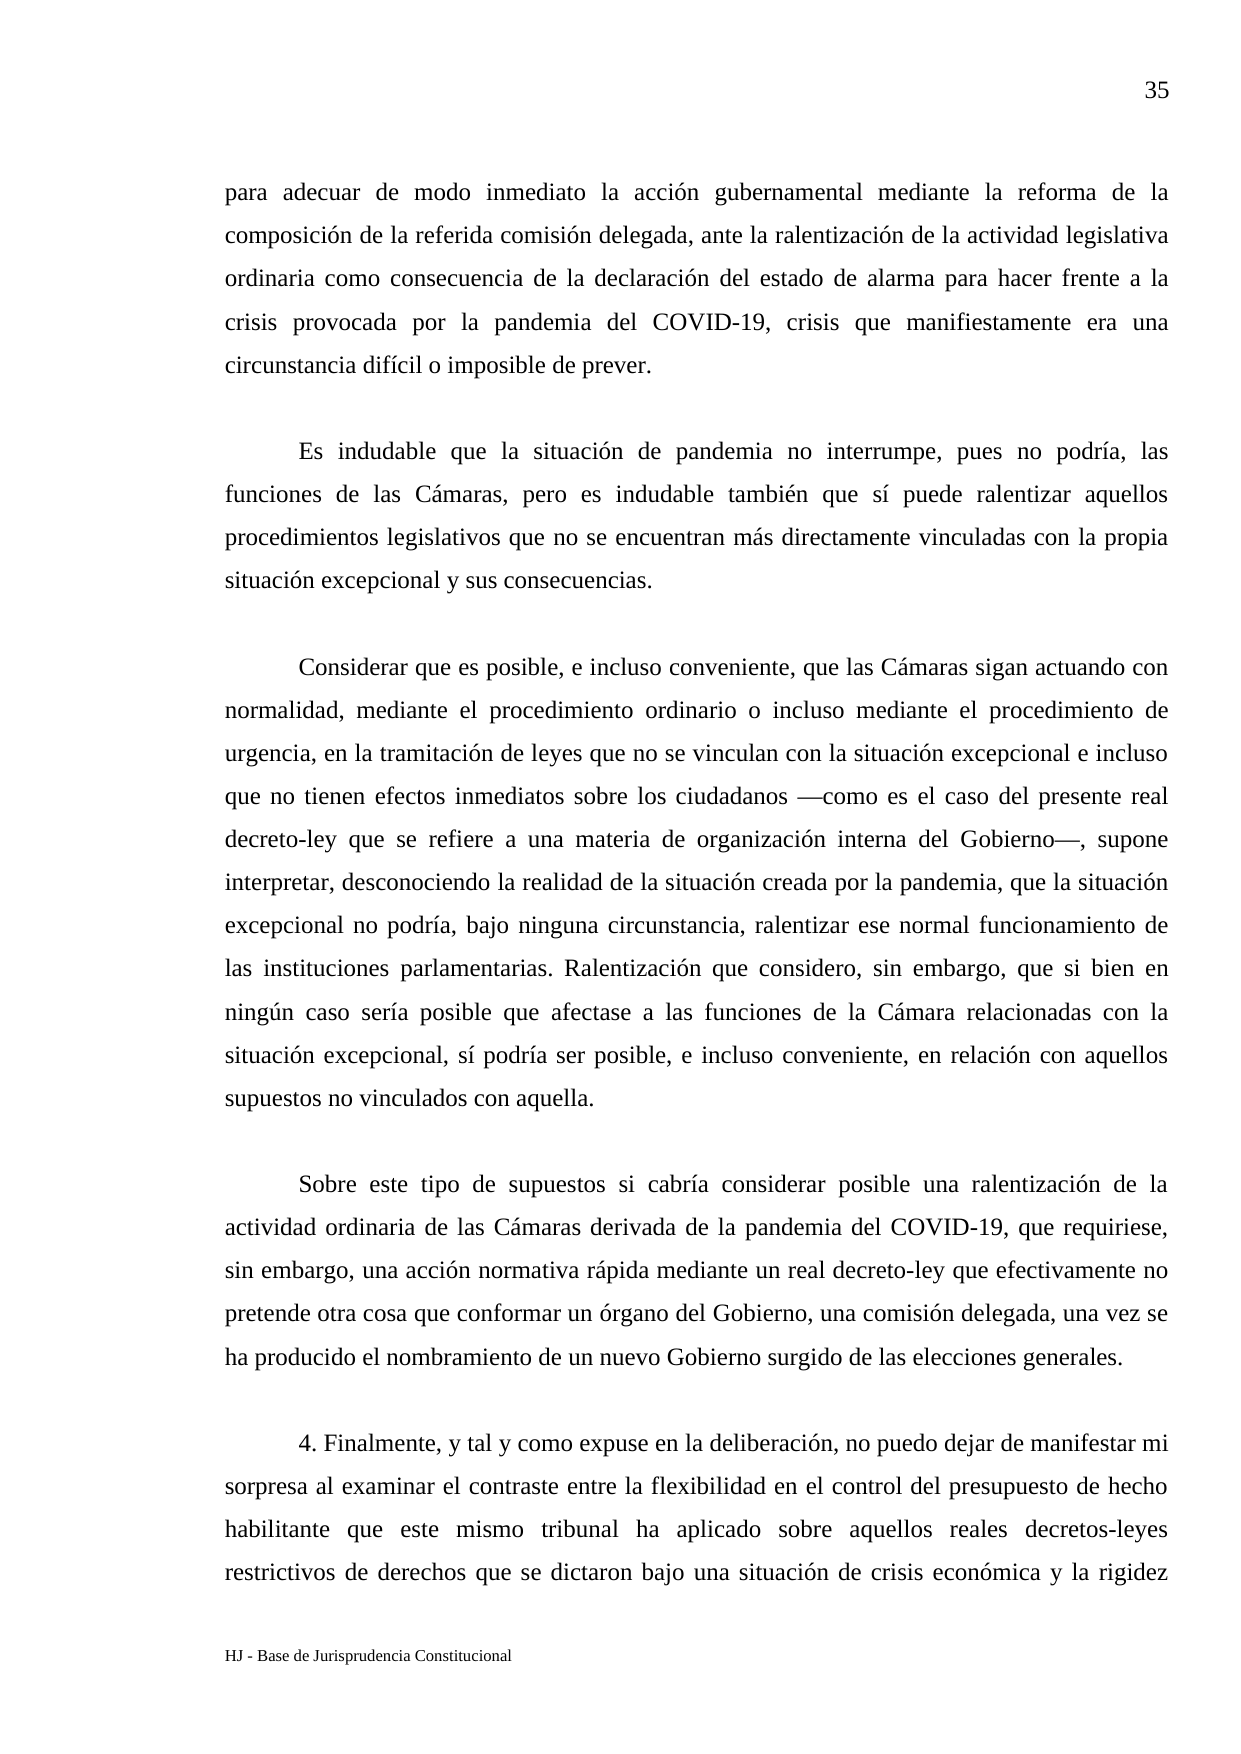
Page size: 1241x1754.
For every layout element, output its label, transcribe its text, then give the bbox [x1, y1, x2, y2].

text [224, 177, 1169, 378]
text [224, 1428, 1169, 1586]
text Considerar que es posible, e incluso conveniente, que las Cámaras sigan actuando con normalidad, mediante el procedimiento ordinario o incluso mediante el procedimiento de urgencia, en la tramitación de leyes que no se vinculan con la situación excepcional e incluso que no tienen efectos inmediatos sobre los ciudadanos —como es el caso del presente real decreto-ley que se refiere a una materia de organización interna del Gobierno—, supone interpretar, desconociendo la realidad de la situación creada por la pandemia, que la situación excepcional no podría, bajo ninguna circunstancia, ralentizar ese normal funcionamiento de las instituciones parlamentarias. Ralentización que considero, sin embargo, que si bien en ningún caso sería posible que afectase a las funciones de la Cámara relacionadas con la situación excepcional, sí podría ser posible, e incluso conveniente, en relación con aquellos supuestos no vinculados con aquella. [224, 652, 1169, 1112]
text Es indudable que la situación de pandemia no interrumpe, pues no podría, las funciones de las Cámaras, pero es indudable también que sí puede ralentizar aquellos procedimientos legislativos que no se encuentran más directamente vinculadas con la propia situación excepcional y sus consecuencias. [224, 436, 1169, 594]
text Sobre este tipo de supuestos si cabría considerar posible una ralentización de la actividad ordinaria de las Cámaras derivada de la pandemia del COVID-19, que requiriese, sin embargo, una acción normativa rápida mediante un real decreto-ley que efectivamente no pretende otra cosa que conformar un órgano del Gobierno, una comisión delegada, una vez se ha producido el nombramiento de un nuevo Gobierno surgido de las elecciones generales. [224, 1169, 1169, 1370]
